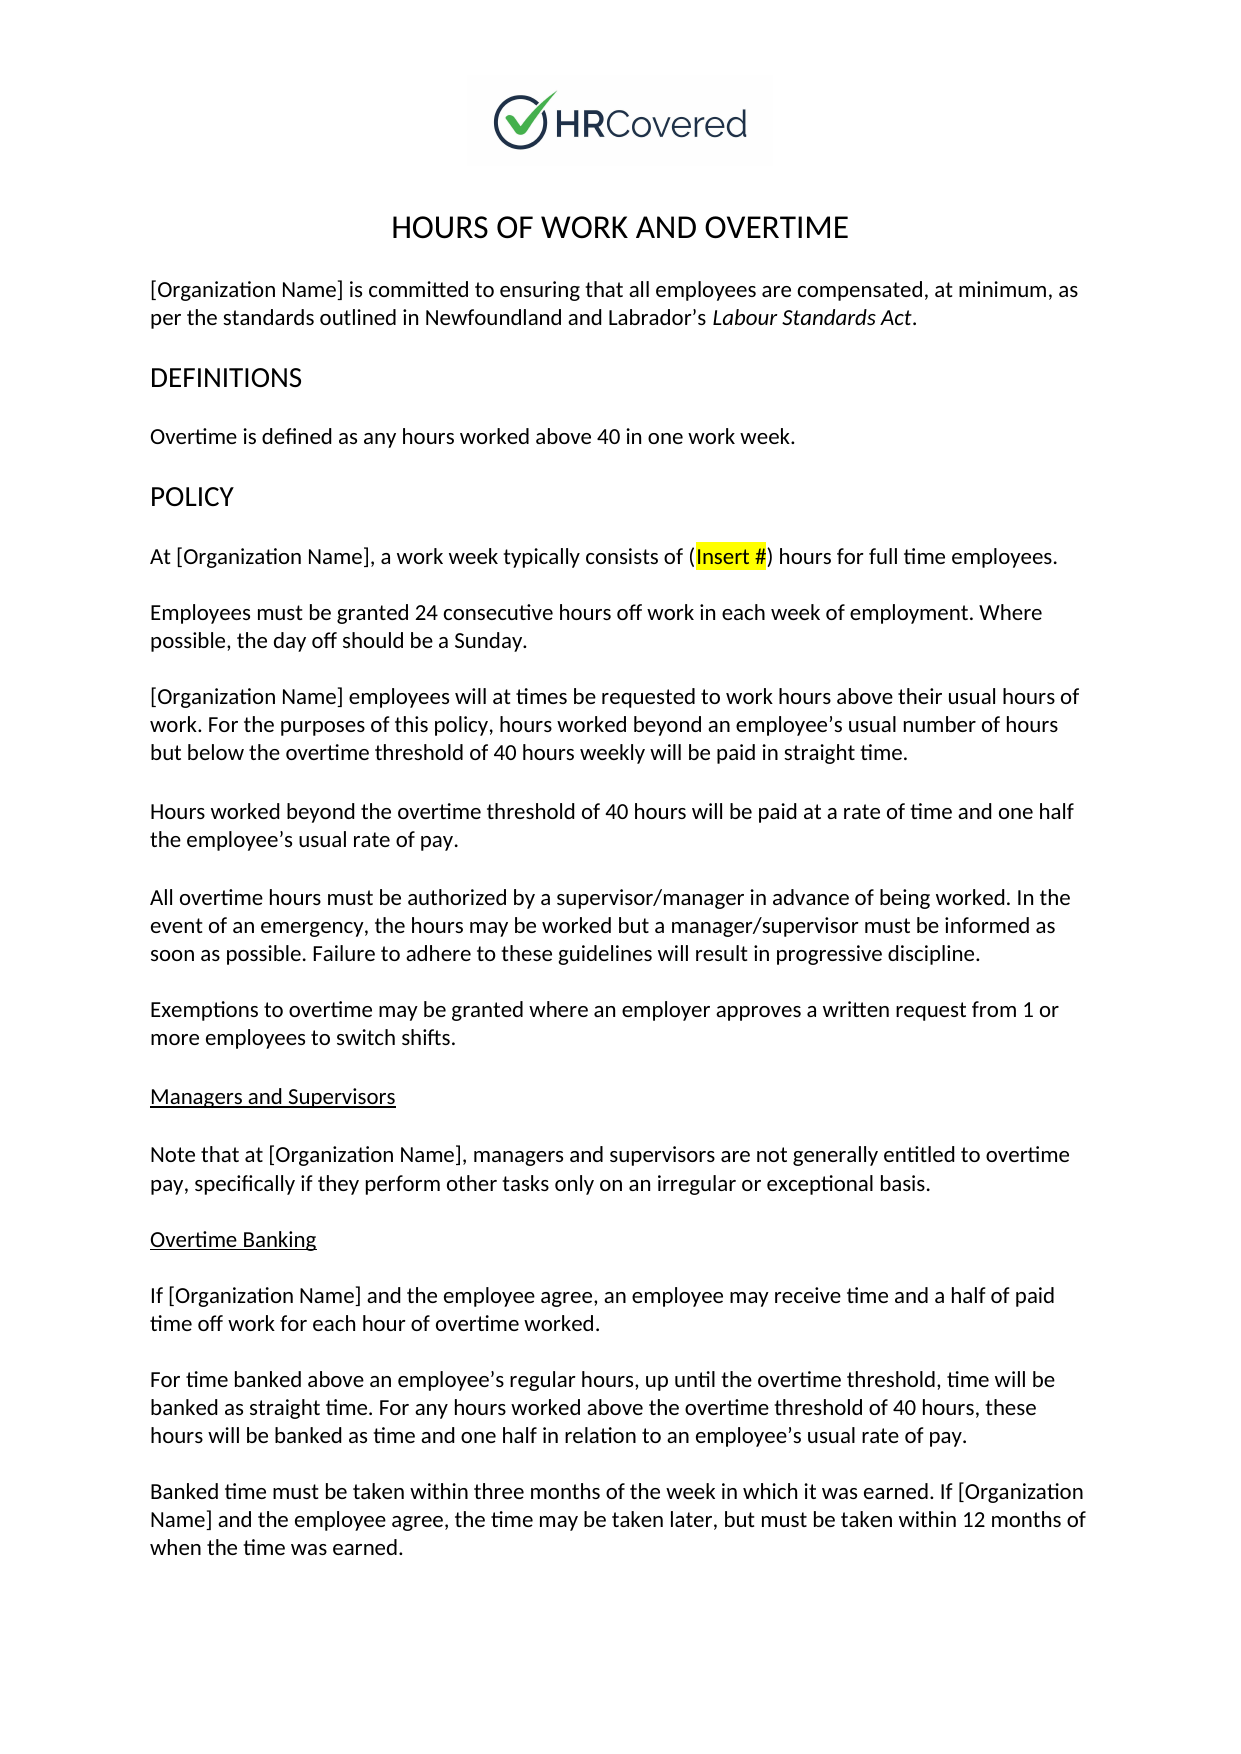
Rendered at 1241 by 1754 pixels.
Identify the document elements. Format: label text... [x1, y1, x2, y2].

text Banked time must be taken within three months of the week in which it was earned. If [Organization Name] and the employee agree, the time may be taken later, but must be taken within 12 months of when the time was earned. [150, 1477, 1090, 1561]
text All overtime hours must be authorized by a supervisor/manager in advance of being worked. In the event of an emergency, the hours may be worked but a manager/supervisor must be informed as soon as possible. Failure to adhere to these guidelines will result in progressive discipline. [150, 883, 1090, 967]
text Overtime Banking [150, 1225, 1090, 1253]
text Overtime is defined as any hours worked above 40 in one work week. [150, 422, 1090, 451]
text [Organization Name] is committed to ensuring that all employees are compensated, at minimum, as per the standards outlined in Newfoundland and Labrador’s Labour Standards Act. [150, 275, 1090, 331]
text At [Organization Name], a work week typically consists of (Insert #) hours for full time employees. [766, 542, 1090, 570]
text Exemptions to overtime may be granted where an employer approves a written request from 1 or more employees to switch shifts. [150, 996, 1090, 1052]
text [Organization Name] employees will at times be requested to work hours above their usual hours of work. For the purposes of this policy, hours worked beyond an employee’s usual number of hours but below the overtime threshold of 40 hours weekly will be paid in straight time. [150, 682, 1090, 766]
text For time banked above an employee’s regular hours, up until the overtime threshold, time will be banked as straight time. For any hours worked above the overtime threshold of 40 hours, these hours will be banked as time and one half in relation to an employee’s usual rate of pay. [150, 1365, 1090, 1449]
text POLICY [150, 478, 1090, 514]
text DEFINITIONS [150, 359, 1090, 394]
text Managers and Supervisors [150, 1082, 1090, 1110]
text Employees must be granted 24 consecutive hours off work in each week of employment. Where possible, the day off should be a Sunday. [150, 598, 1090, 654]
text Hours worked beyond the overtime threshold of 40 hours will be paid at a rate of time and one half the employee’s usual rate of pay. [150, 797, 1090, 853]
subtitle HOURS OF WORK AND OVERTIME [150, 206, 1090, 247]
text Note that at [Organization Name], managers and supervisors are not generally entitled to overtime pay, specifically if they perform other tasks only on an irregular or exceptional basis. [150, 1141, 1090, 1197]
text If [Organization Name] and the employee agree, an employee may receive time and a half of paid time off work for each hour of overtime worked. [150, 1281, 1090, 1337]
text At [Organization Name], a work week typically consists of (Insert #) hours for full time employees. [150, 542, 696, 570]
picture [466, 75, 774, 166]
